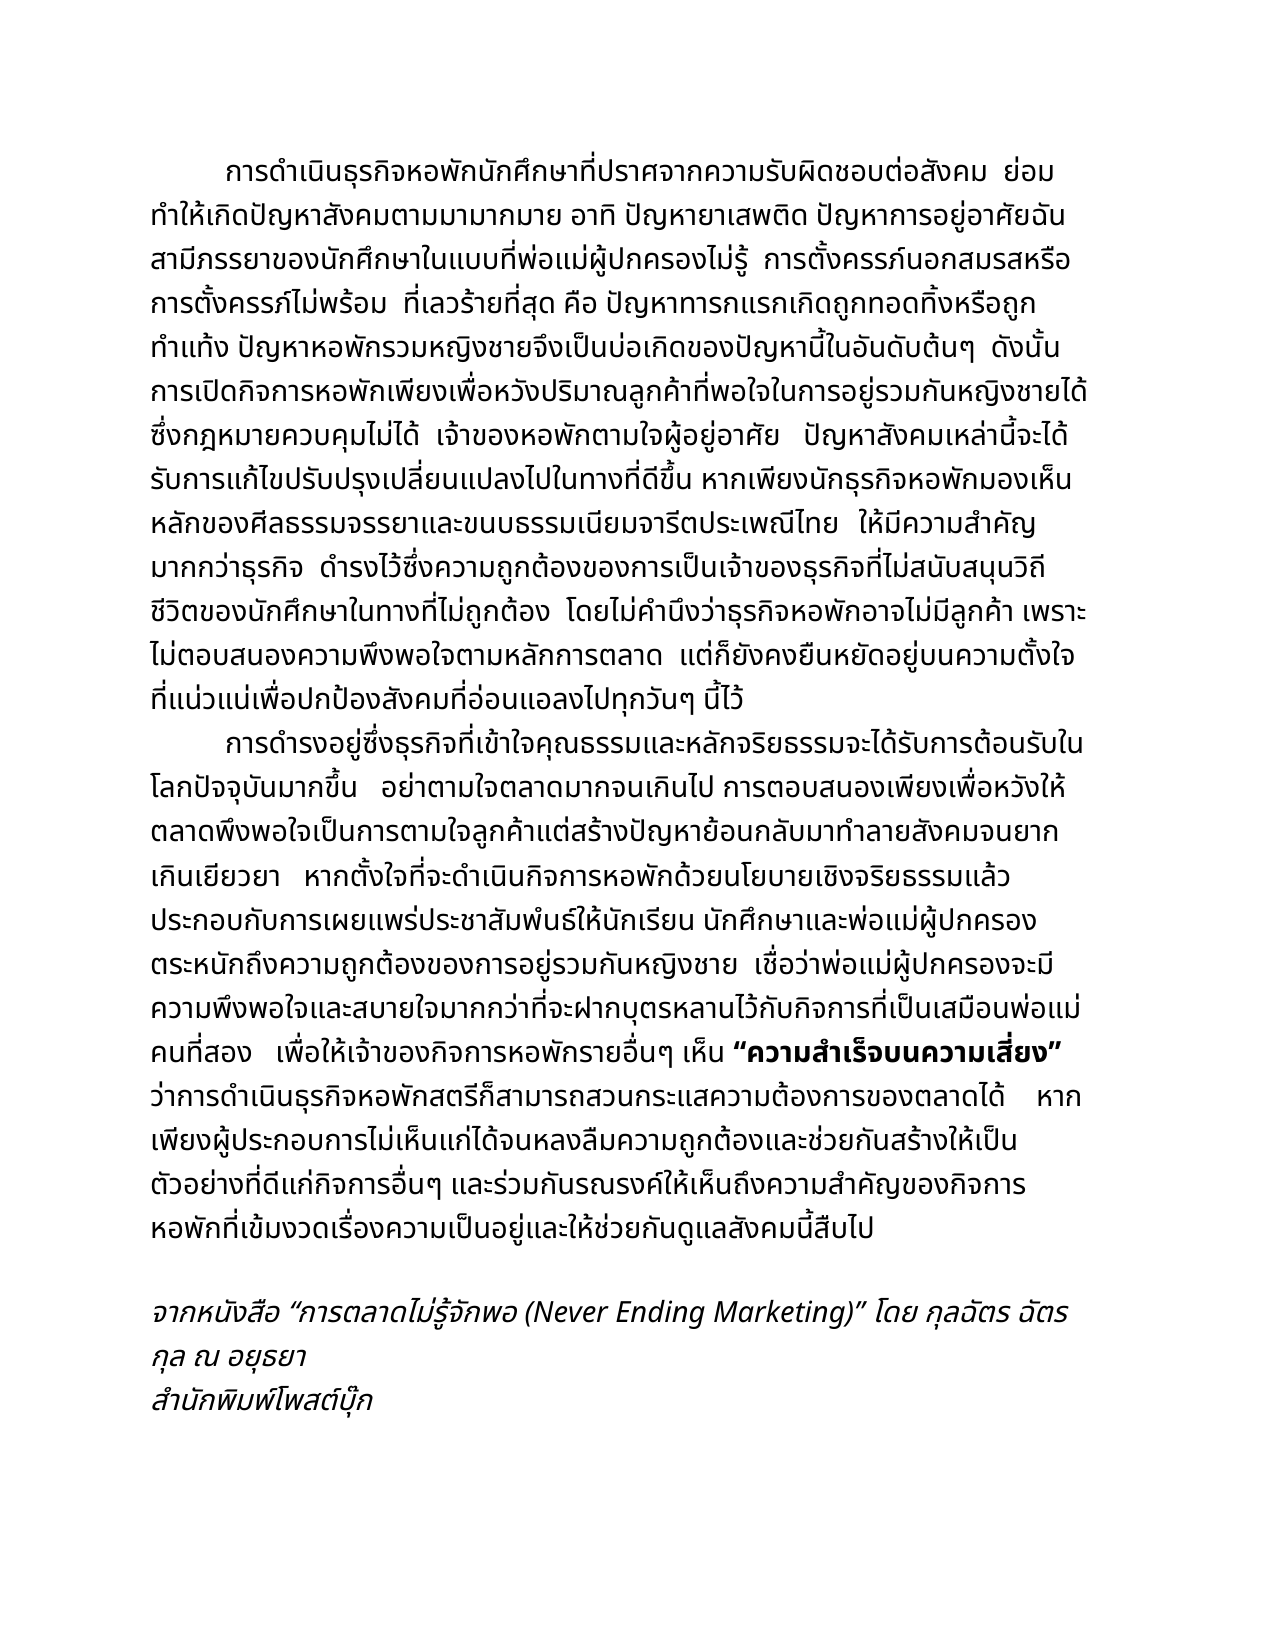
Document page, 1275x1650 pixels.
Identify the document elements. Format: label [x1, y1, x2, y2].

table_header [150, 150, 1093, 1469]
